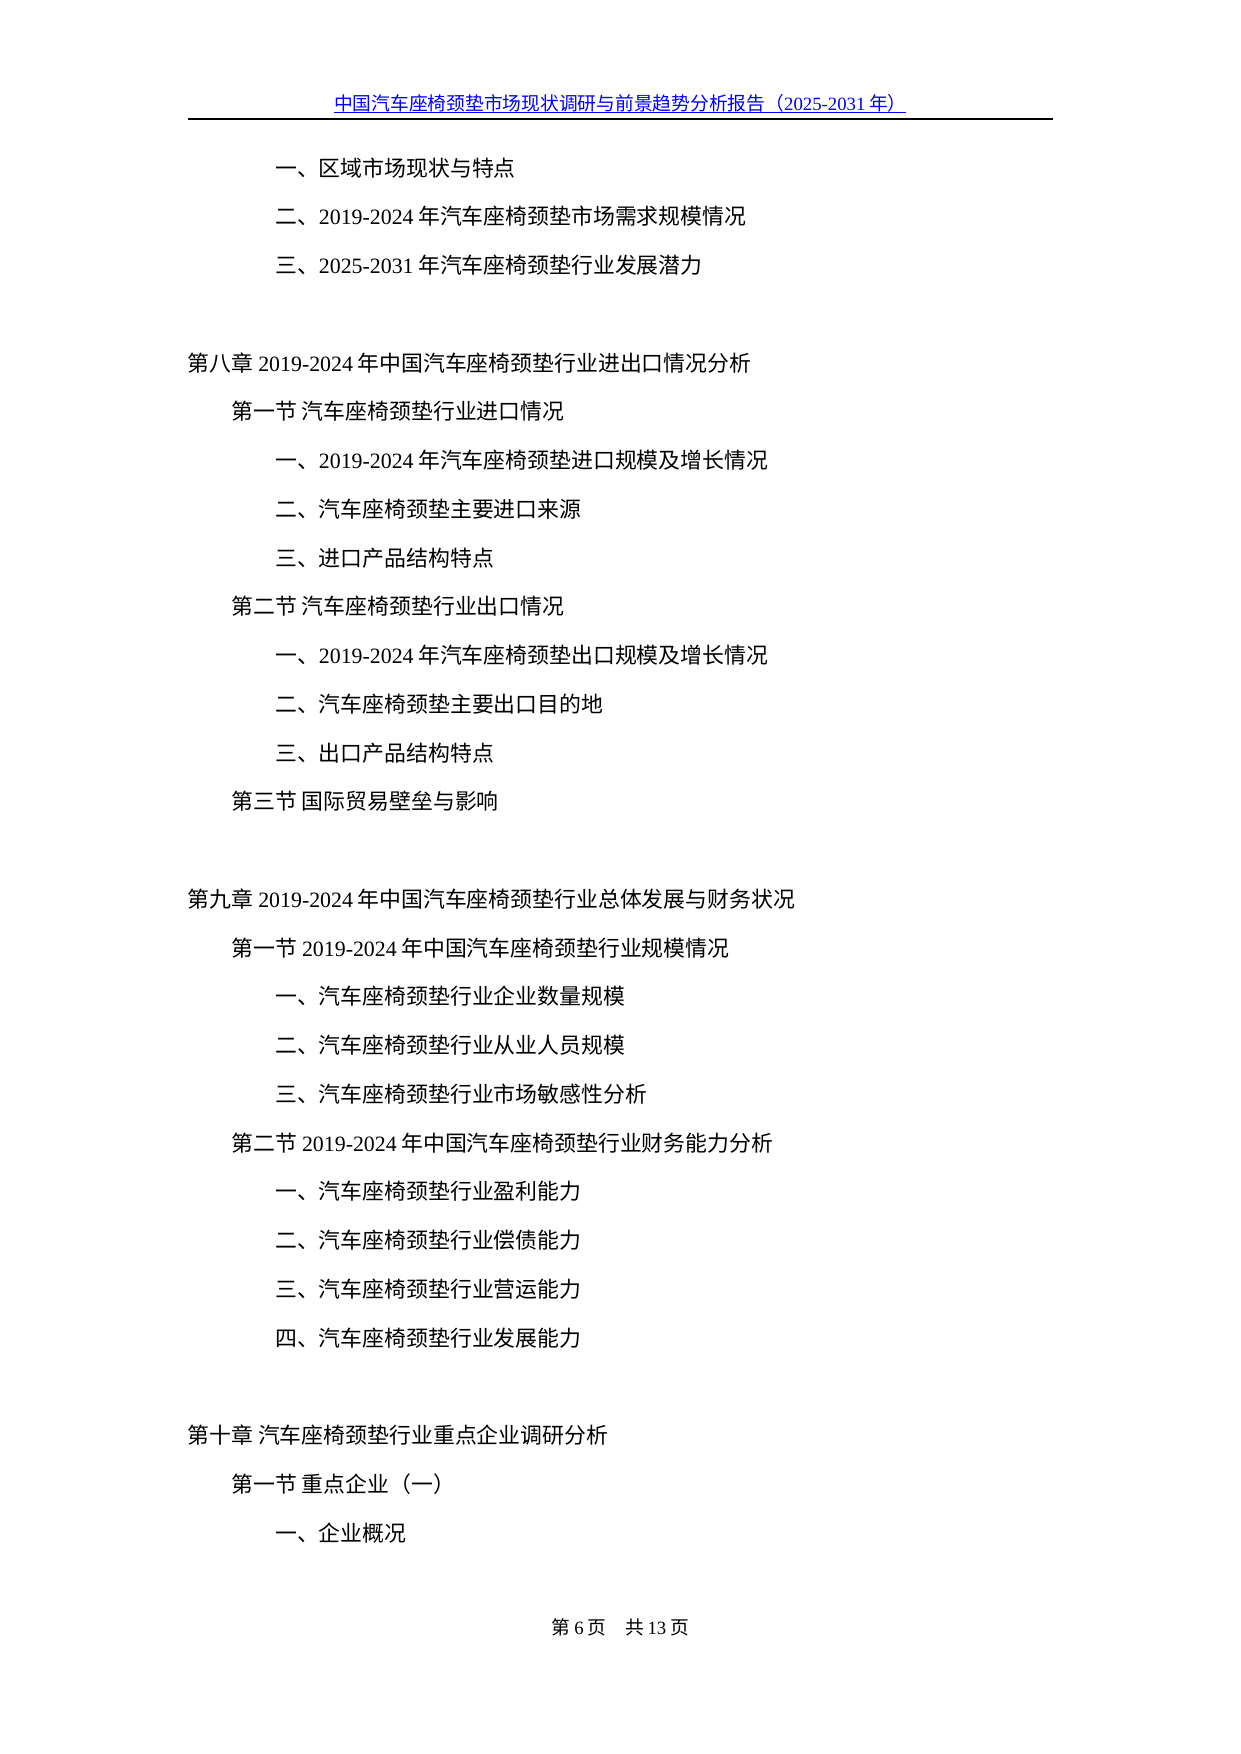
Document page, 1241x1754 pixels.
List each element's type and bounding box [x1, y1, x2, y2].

text [187, 150, 1053, 1548]
